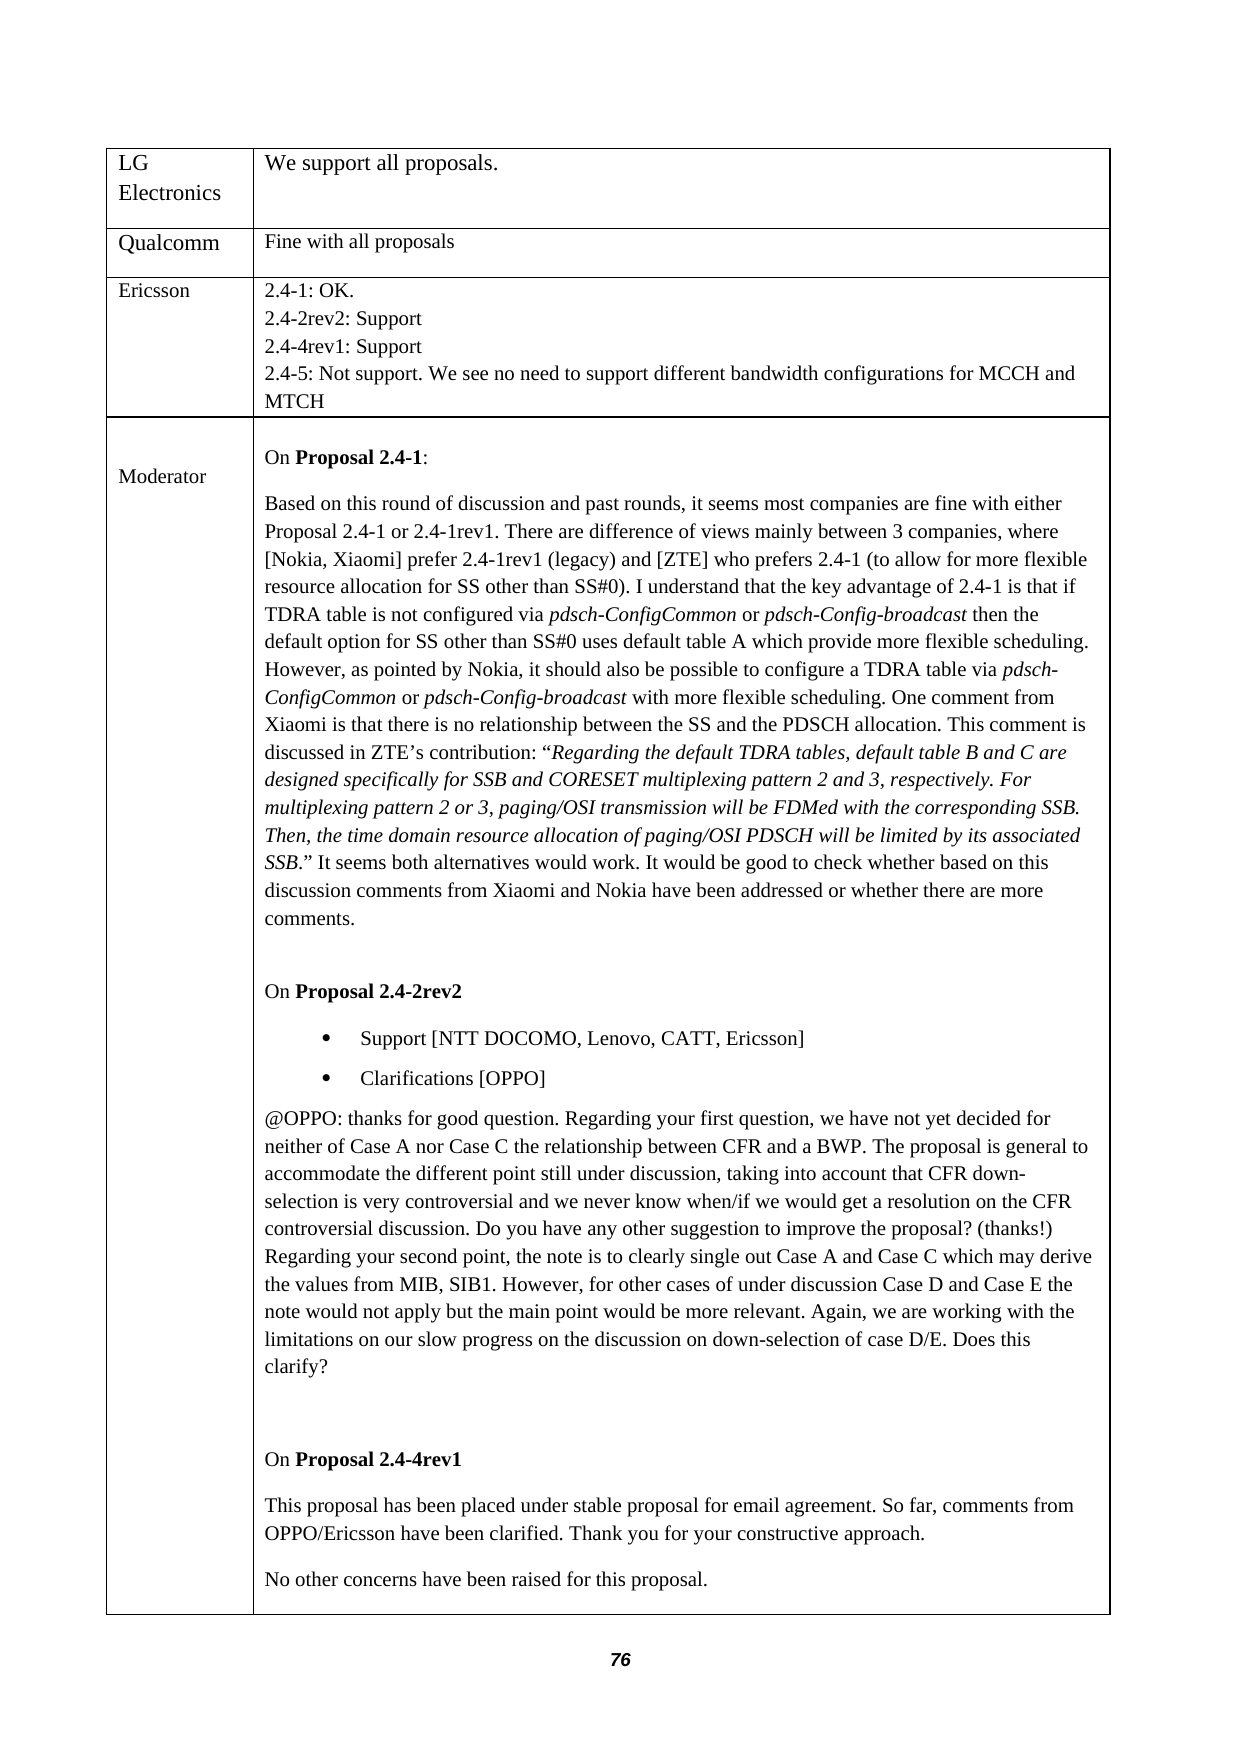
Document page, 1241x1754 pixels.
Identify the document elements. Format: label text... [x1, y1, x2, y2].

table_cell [254, 418, 1109, 1614]
table_cell LG Electronics [107, 149, 253, 228]
table_cell 2.4-1: OK. 2.4-2rev2: Support 2.4-4rev1: Support 2.4-5: Not support. We see no need to support different bandwidth configurations for MCCH and MTCH [254, 278, 1109, 416]
table_cell We support all proposals. [254, 149, 1109, 228]
table_cell Ericsson [107, 278, 253, 416]
table_cell Moderator [107, 418, 253, 1614]
table_cell Fine with all proposals [254, 229, 1109, 277]
table_cell Qualcomm [107, 229, 253, 277]
